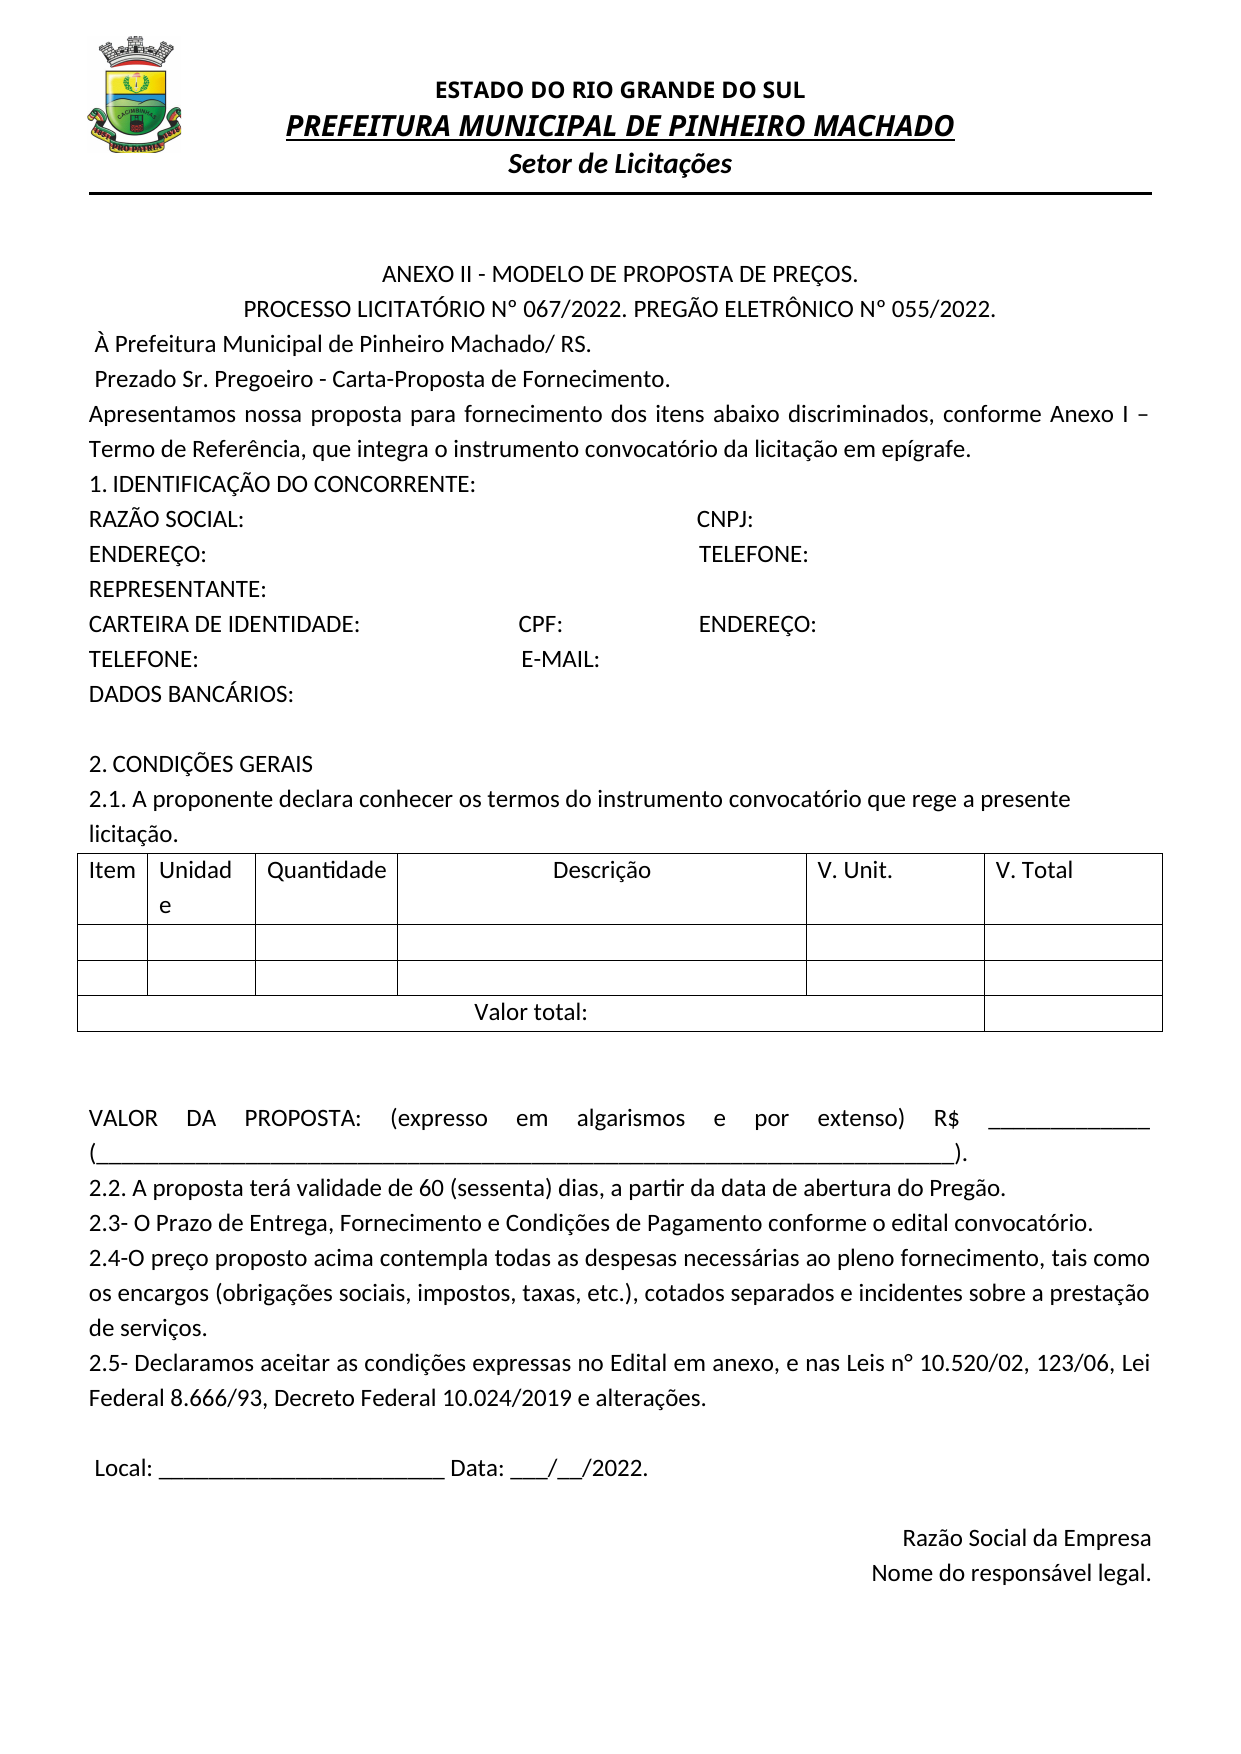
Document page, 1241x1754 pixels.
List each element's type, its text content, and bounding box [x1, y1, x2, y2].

list REPRESENTANTE: [89, 573, 1152, 604]
picture [87, 36, 182, 152]
text 2.3- O Prazo de Entrega, Fornecimento e Condições de Pagamento conforme o edital convocatório. [89, 1207, 1152, 1238]
text Nome do responsável legal. [89, 1557, 1152, 1588]
list ENDEREÇO: TELEFONE: [89, 538, 1152, 569]
text VALOR DA PROPOSTA: (expresso em algarismos e por extenso) R$ _____________ (_____________________________________________________________________). [89, 1102, 1152, 1168]
text 2.5- Declaramos aceitar as condições expressas no Edital em anexo, e nas Leis n° 10.520/02, 123/06, Lei Federal 8.666/93, Decreto Federal 10.024/2019 e alterações. [89, 1347, 1152, 1413]
table_header Unidade [148, 854, 255, 924]
table_cell [148, 925, 255, 959]
table_cell Valor total: [78, 996, 984, 1031]
list TELEFONE: E-MAIL: [89, 643, 1152, 674]
text Prezado Sr. Pregoeiro - Carta-Proposta de Fornecimento. [89, 363, 1152, 394]
table_cell [256, 925, 397, 959]
list DADOS BANCÁRIOS: [89, 678, 1152, 709]
table_cell [256, 961, 397, 995]
text Apresentamos nossa proposta para fornecimento dos itens abaixo discriminados, conforme Anexo I – Termo de Referência, que integra o instrumento convocatório da licitação em epígrafe. [89, 398, 1152, 464]
table_header V. Unit. [807, 854, 984, 924]
text ANEXO II - MODELO DE PROPOSTA DE PREÇOS. [89, 258, 1152, 289]
text Razão Social da Empresa [89, 1522, 1152, 1553]
table_cell [78, 925, 147, 959]
text Local: _______________________ Data: ___/__/2022. [89, 1452, 1152, 1483]
table_cell [148, 961, 255, 995]
table_header Quantidade [256, 854, 397, 924]
table_header V. Total [985, 854, 1162, 924]
table_cell [78, 961, 147, 995]
table_cell [398, 925, 806, 959]
table_cell [985, 925, 1162, 959]
text PROCESSO LICITATÓRIO Nº 067/2022. PREGÃO ELETRÔNICO Nº 055/2022. [89, 293, 1152, 324]
table_cell [398, 961, 806, 995]
list RAZÃO SOCIAL: CNPJ: [89, 503, 1152, 534]
table_cell [807, 961, 984, 995]
text 2.2. A proposta terá validade de 60 (sessenta) dias, a partir da data de abertura do Pregão. [89, 1172, 1152, 1203]
table_cell [807, 925, 984, 959]
table_header Descrição [398, 854, 806, 924]
list IDENTIFICAÇÃO DO CONCORRENTE: [89, 468, 1152, 499]
list CARTEIRA DE IDENTIDADE: CPF: ENDEREÇO: [89, 608, 1152, 639]
text À Prefeitura Municipal de Pinheiro Machado/ RS. [89, 328, 1152, 359]
table_header Item [78, 854, 147, 924]
table_cell [985, 961, 1162, 995]
table_cell [985, 996, 1162, 1031]
list CONDIÇÕES GERAIS [89, 748, 1152, 779]
list 2.1. A proponente declara conhecer os termos do instrumento convocatório que rege a presente licitação. [89, 783, 1152, 849]
text 2.4-O preço proposto acima contempla todas as despesas necessárias ao pleno fornecimento, tais como os encargos (obrigações sociais, impostos, taxas, etc.), cotados separados e incidentes sobre a prestação de serviços. [89, 1242, 1152, 1343]
